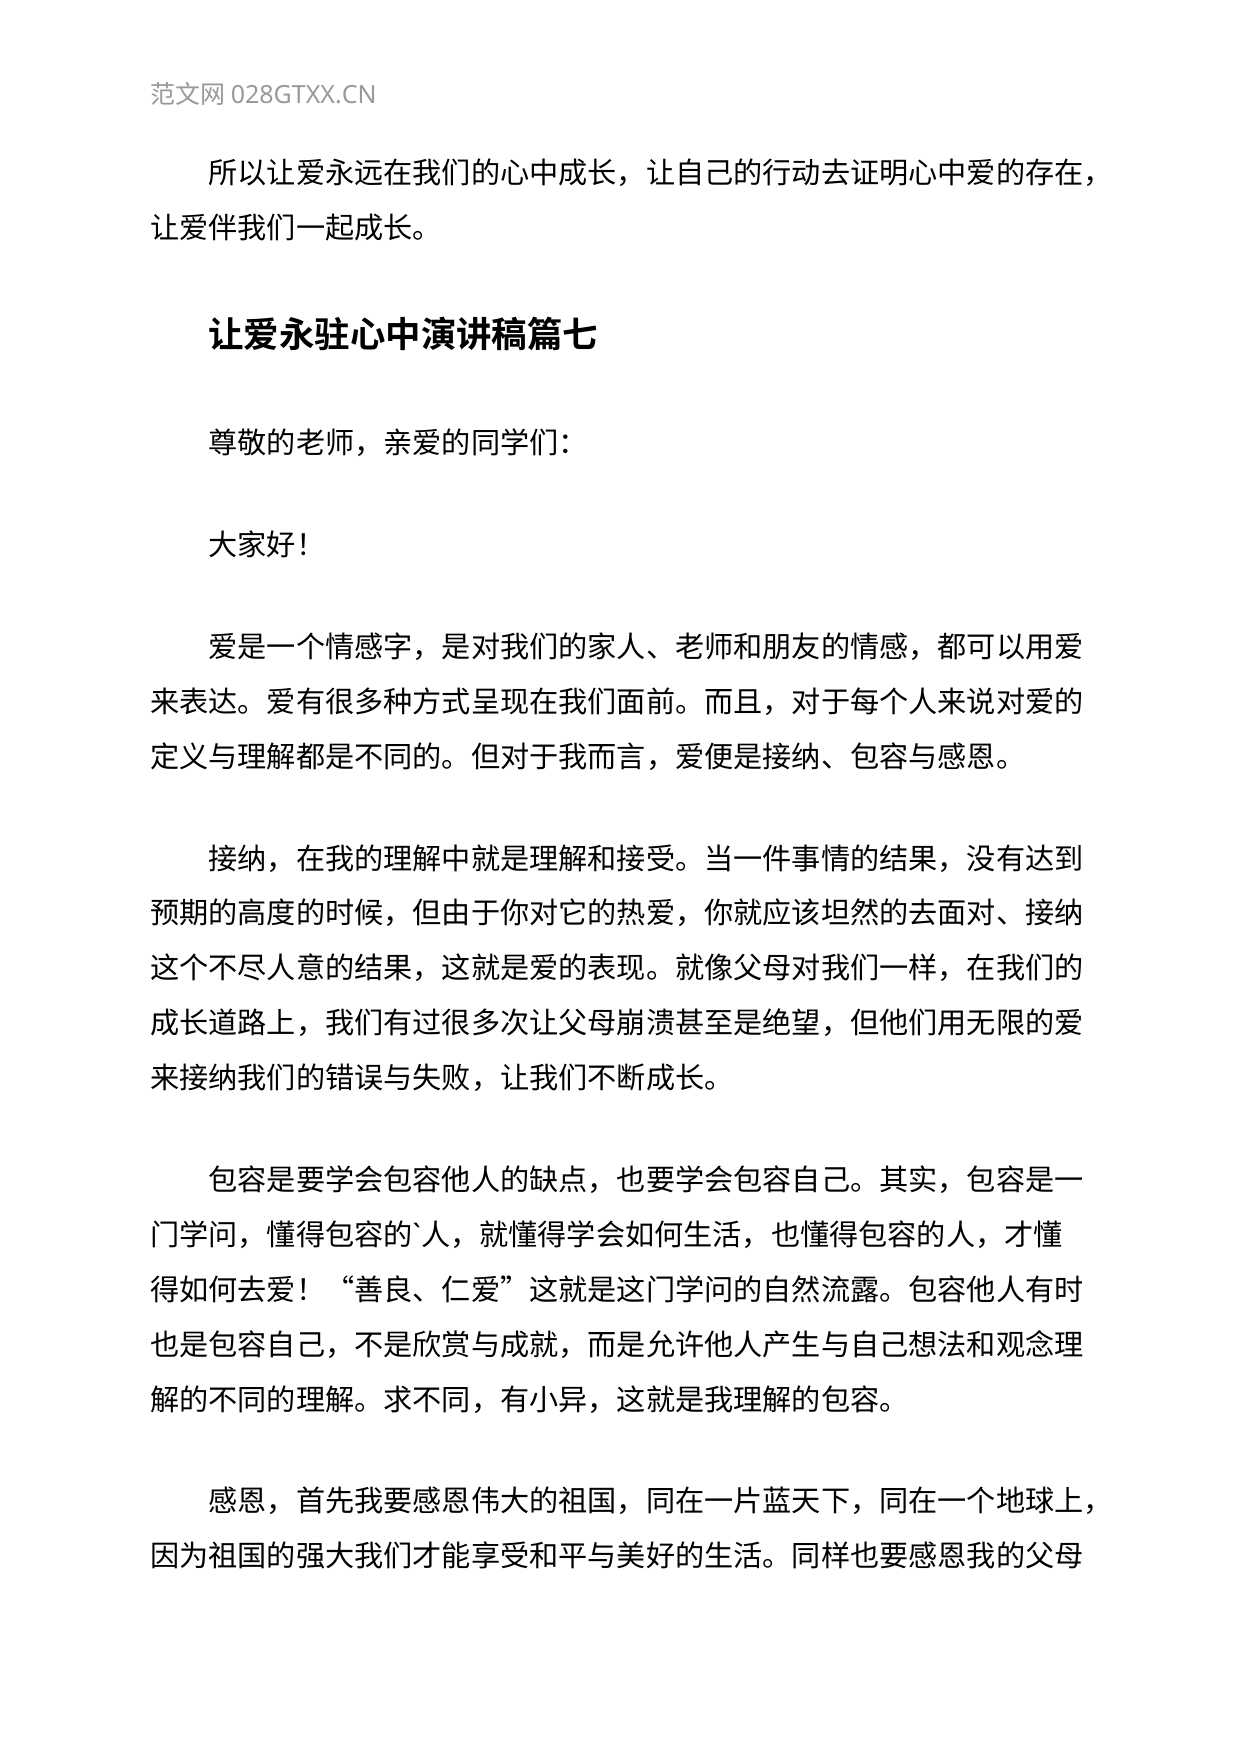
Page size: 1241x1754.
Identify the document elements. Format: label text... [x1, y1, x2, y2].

text 所以让爱永远在我们的心中成长，让自己的行动去证明心中爱的存在，让爱伴我们一起成长。 [150, 150, 1090, 247]
text 让爱永驻心中演讲稿篇七 [150, 307, 1090, 358]
text 包容是要学会包容他人的缺点，也要学会包容自己。其实，包容是一门学问，懂得包容的`人，就懂得学会如何生活，也懂得包容的人，才懂得如何去爱！“善良、仁爱”这就是这门学问的自然流露。包容他人有时也是包容自己，不是欣赏与成就，而是允许他人产生与自己想法和观念理解的不同的理解。求不同，有小异，这就是我理解的包容。 [150, 1157, 1090, 1418]
text 爱是一个情感字，是对我们的家人、老师和朋友的情感，都可以用爱来表达。爱有很多种方式呈现在我们面前。而且，对于每个人来说对爱的定义与理解都是不同的。但对于我而言，爱便是接纳、包容与感恩。 [150, 624, 1090, 776]
text 接纳，在我的理解中就是理解和接受。当一件事情的结果，没有达到预期的高度的时候，但由于你对它的热爱，你就应该坦然的去面对、接纳这个不尽人意的结果，这就是爱的表现。就像父母对我们一样，在我们的成长道路上，我们有过很多次让父母崩溃甚至是绝望，但他们用无限的爱来接纳我们的错误与失败，让我们不断成长。 [150, 835, 1090, 1097]
text 大家好！ [150, 522, 1090, 564]
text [150, 1478, 1090, 1575]
text 尊敬的老师，亲爱的同学们： [150, 420, 1090, 462]
